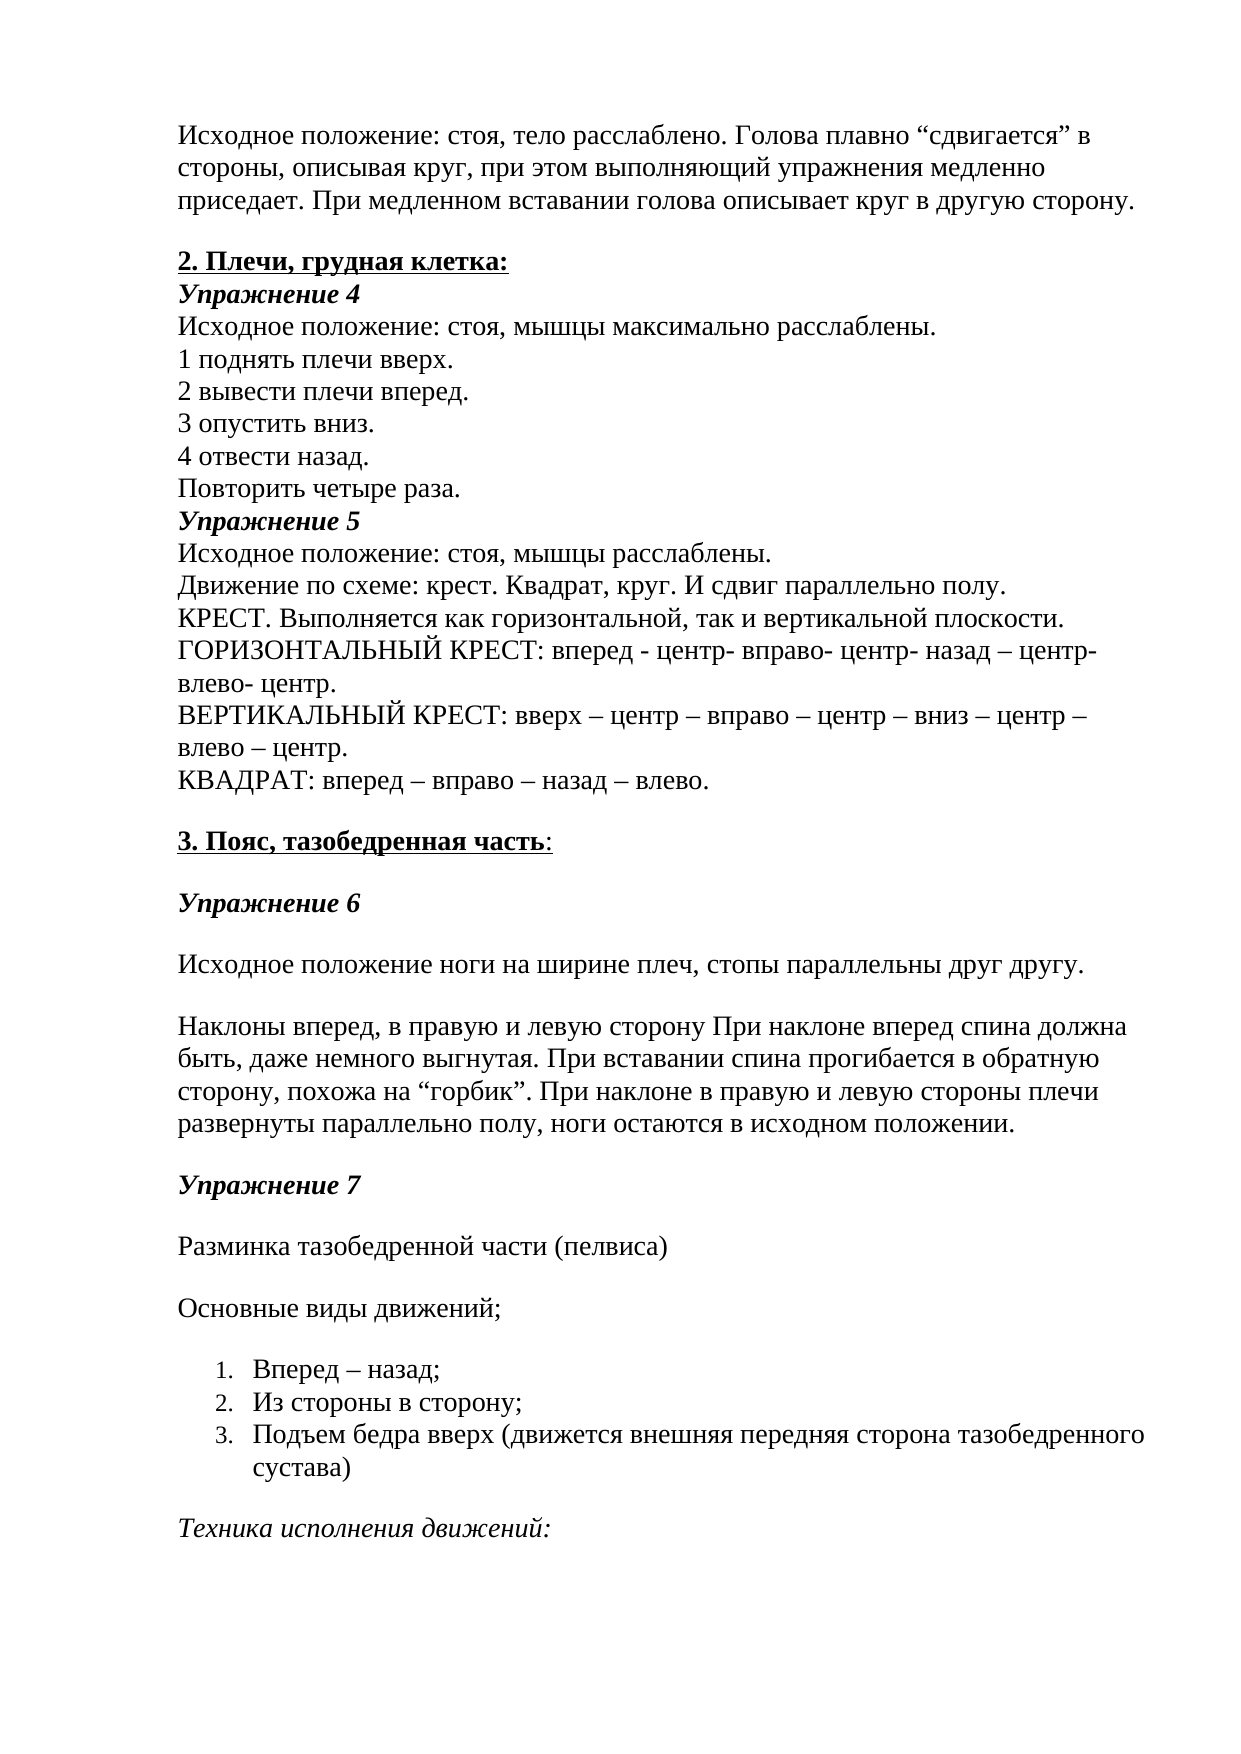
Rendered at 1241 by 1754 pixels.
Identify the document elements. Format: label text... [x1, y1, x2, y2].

list Вперед – назад; [215, 1352, 1152, 1385]
text Разминка тазобедренной части (пелвиса) [177, 1229, 1152, 1262]
text Упражнение 6 [177, 886, 1152, 918]
text Упражнение 4 [177, 277, 1152, 309]
text Исходное положение: стоя, тело расслаблено. Голова плавно “сдвигается” в стороны, описывая круг, при этом выполняющий упражнения медленно приседает. При медленном вставании голова описывает круг в другую сторону. [177, 118, 1152, 215]
text Наклоны вперед, в правую и левую сторону При наклоне вперед спина должна быть, даже немного выгнутая. При вставании спина прогибается в обратную сторону, похожа на “горбик”. При наклоне в правую и левую стороны плечи развернуты параллельно полу, ноги остаются в исходном положении. [177, 1009, 1152, 1139]
text Техника исполнения движений: [177, 1511, 1152, 1544]
text Движение по схеме: крест. Квадрат, круг. И сдвиг параллельно полу. [177, 568, 1152, 601]
text КРЕСТ. Выполняется как горизонтальной, так и вертикальной плоскости. [177, 601, 1152, 633]
text 2 вывести плечи вперед. [177, 374, 1152, 406]
text Упражнение 7 [177, 1168, 1152, 1200]
text Повторить четыре раза. [177, 471, 1152, 504]
text Упражнение 5 [177, 504, 1152, 536]
list Подъем бедра вверх (движется внешняя передняя сторона тазобедренного сустава) [215, 1417, 1152, 1482]
text Исходное положение ноги на ширине плеч, стопы параллельны друг другу. [177, 947, 1152, 980]
text 4 отвести назад. [177, 439, 1152, 471]
text Исходное положение: стоя, мышцы максимально расслаблены. [177, 309, 1152, 342]
list Из стороны в сторону; [215, 1385, 1152, 1417]
text ВЕРТИКАЛЬНЫЙ КРЕСТ: вверх – центр – вправо – центр – вниз – центр – влево – центр. [177, 698, 1152, 763]
text ГОРИЗОНТАЛЬНЫЙ КРЕСТ: вперед - центр- вправо- центр- назад – центр- влево- центр. [177, 633, 1152, 698]
text 2. Плечи, грудная клетка: [177, 244, 1152, 277]
text Исходное положение: стоя, мышцы расслаблены. [177, 536, 1152, 568]
text 3 опустить вниз. [177, 406, 1152, 439]
text КВАДРАТ: вперед – вправо – назад – влево. [177, 763, 1152, 795]
text 3. Пояс, тазобедренная часть: [177, 824, 1152, 857]
text 1 поднять плечи вверх. [177, 342, 1152, 374]
text Основные виды движений; [177, 1291, 1152, 1323]
